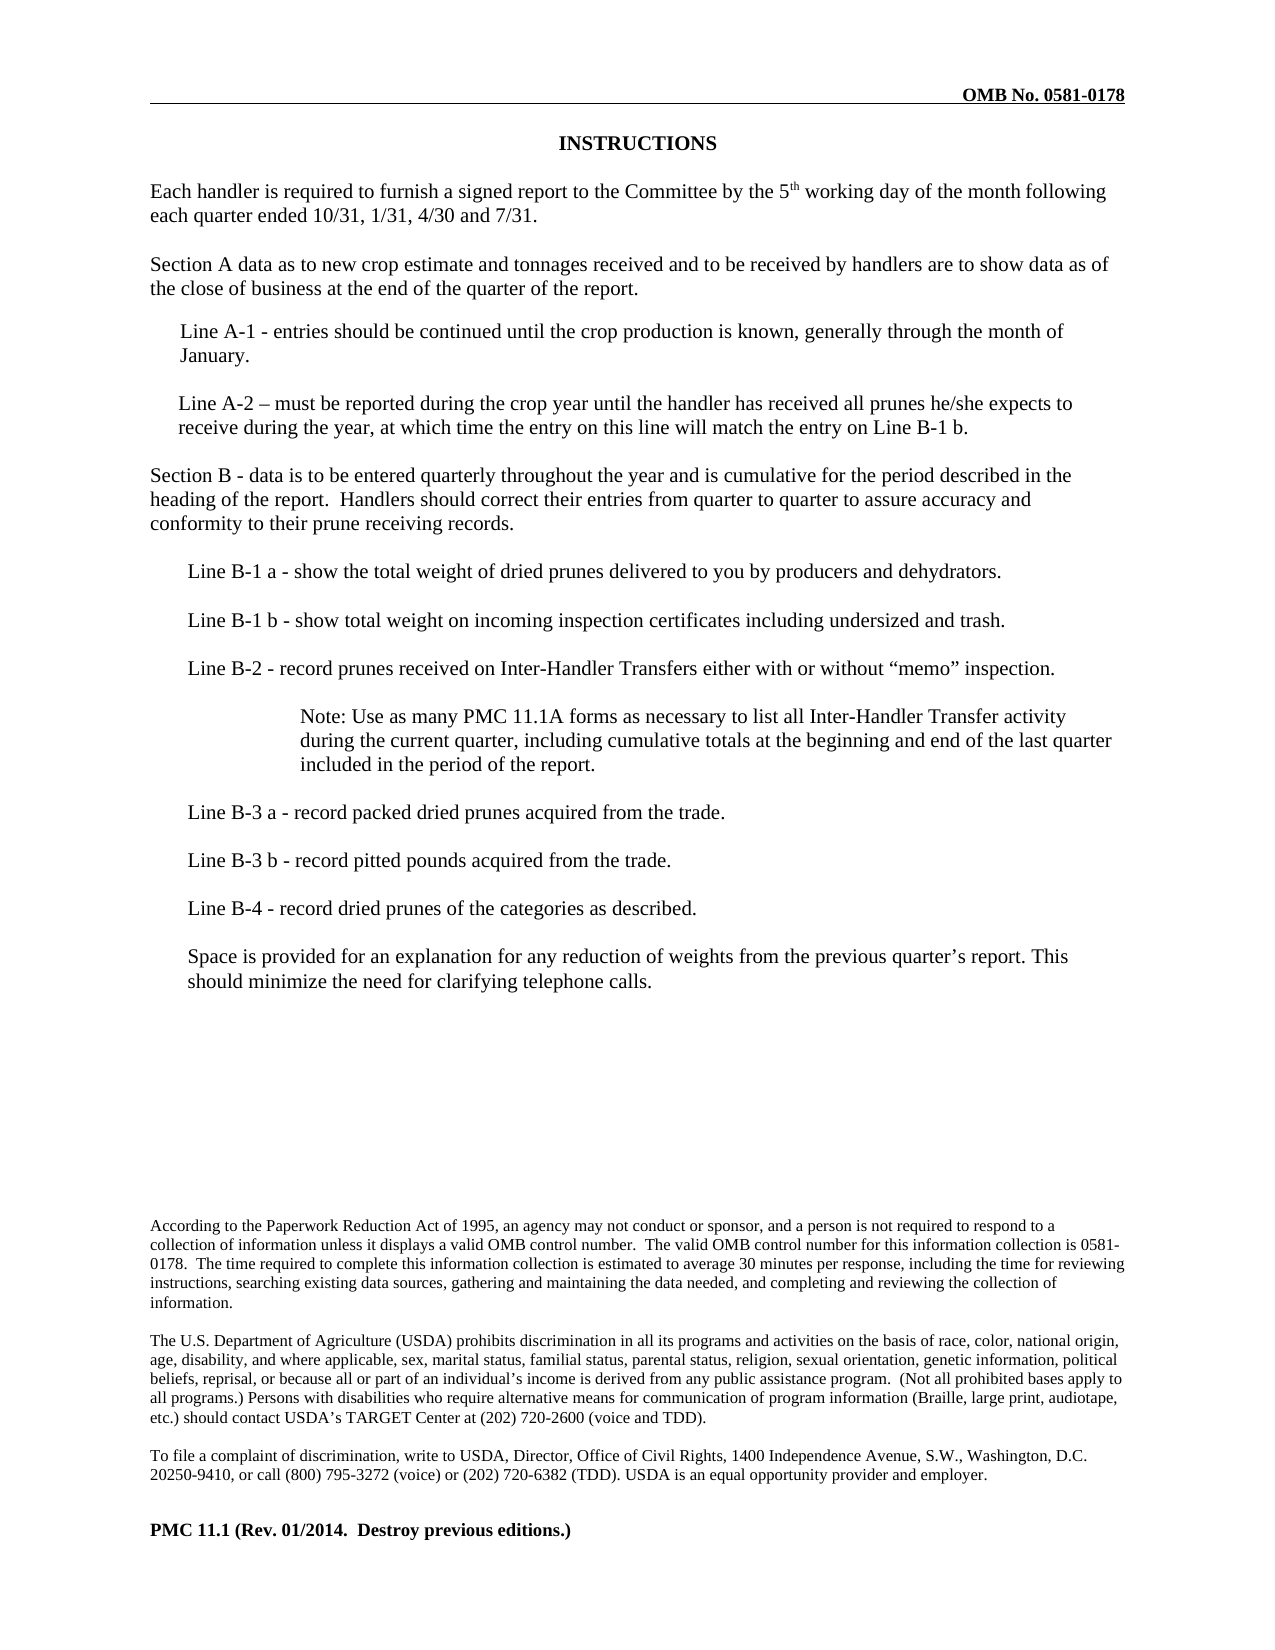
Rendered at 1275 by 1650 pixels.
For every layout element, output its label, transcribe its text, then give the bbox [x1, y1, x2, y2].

text Line B-4 - record dried prunes of the categories as described. [187, 896, 1125, 920]
text Line B-1 b - show total weight on incoming inspection certificates including undersized and trash. [187, 608, 1125, 632]
text According to the Paperwork Reduction Act of 1995, an agency may not conduct or sponsor, and a person is not required to respond to a collection of information unless it displays a valid OMB control number. The valid OMB control number for this information collection is 0581-0178. The time required to complete this information collection is estimated to average 30 minutes per response, including the time for reviewing instructions, searching existing data sources, gathering and maintaining the data needed, and completing and reviewing the collection of information. [150, 1216, 1125, 1312]
text Line B-3 b - record pitted pounds acquired from the trade. [187, 848, 1125, 872]
text Section A data as to new crop estimate and tonnages received and to be received by handlers are to show data as of the close of business at the end of the quarter of the report. [150, 252, 1125, 300]
text Space is provided for an explanation for any reduction of weights from the previous quarter’s report. This should minimize the need for clarifying telephone calls. [187, 944, 1125, 993]
text To file a complaint of discrimination, write to USDA, Director, Office of Civil Rights, 1400 Independence Avenue, S.W., Washington, D.C. 20250-9410, or call (800) 795-3272 (voice) or (202) 720-6382 (TDD). USDA is an equal opportunity provider and employer. [150, 1446, 1125, 1484]
text Section B - data is to be entered quarterly throughout the year and is cumulative for the period described in the heading of the report. Handlers should correct their entries from quarter to quarter to assure accuracy and conformity to their prune receiving records. [150, 463, 1125, 535]
text Line B-1 a - show the total weight of dried prunes delivered to you by producers and dehydrators. [187, 559, 1125, 583]
text INSTRUCTIONS [150, 131, 1125, 155]
text Line B-3 a - record packed dried prunes acquired from the trade. [187, 800, 1125, 824]
text Note: Use as many PMC 11.1A forms as necessary to list all Inter-Handler Transfer activity during the current quarter, including cumulative totals at the beginning and end of the last quarter included in the period of the report. [300, 704, 1125, 776]
text Line B-2 - record prunes received on Inter-Handler Transfers either with or without “memo” inspection. [187, 656, 1125, 680]
text Each handler is required to furnish a signed report to the Committee by the 5th working day of the month following each quarter ended 10/31, 1/31, 4/30 and 7/31. [150, 179, 1125, 227]
text Line A-2 – must be reported during the crop year until the handler has received all prunes he/she expects to receive during the year, at which time the entry on this line will match the entry on Line B-1 b. [178, 391, 1125, 439]
text Line A-1 - entries should be continued until the crop production is known, generally through the month of January. [180, 319, 1125, 367]
text The U.S. Department of Agriculture (USDA) prohibits discrimination in all its programs and activities on the basis of race, color, national origin, age, disability, and where applicable, sex, marital status, familial status, parental status, religion, sexual orientation, genetic information, political beliefs, reprisal, or because all or part of an individual’s income is derived from any public assistance program. (Not all prohibited bases apply to all programs.) Persons with disabilities who require alternative means for communication of program information (Braille, large print, audiotape, etc.) should contact USDA’s TARGET Center at (202) 720-2600 (voice and TDD). [150, 1331, 1125, 1427]
